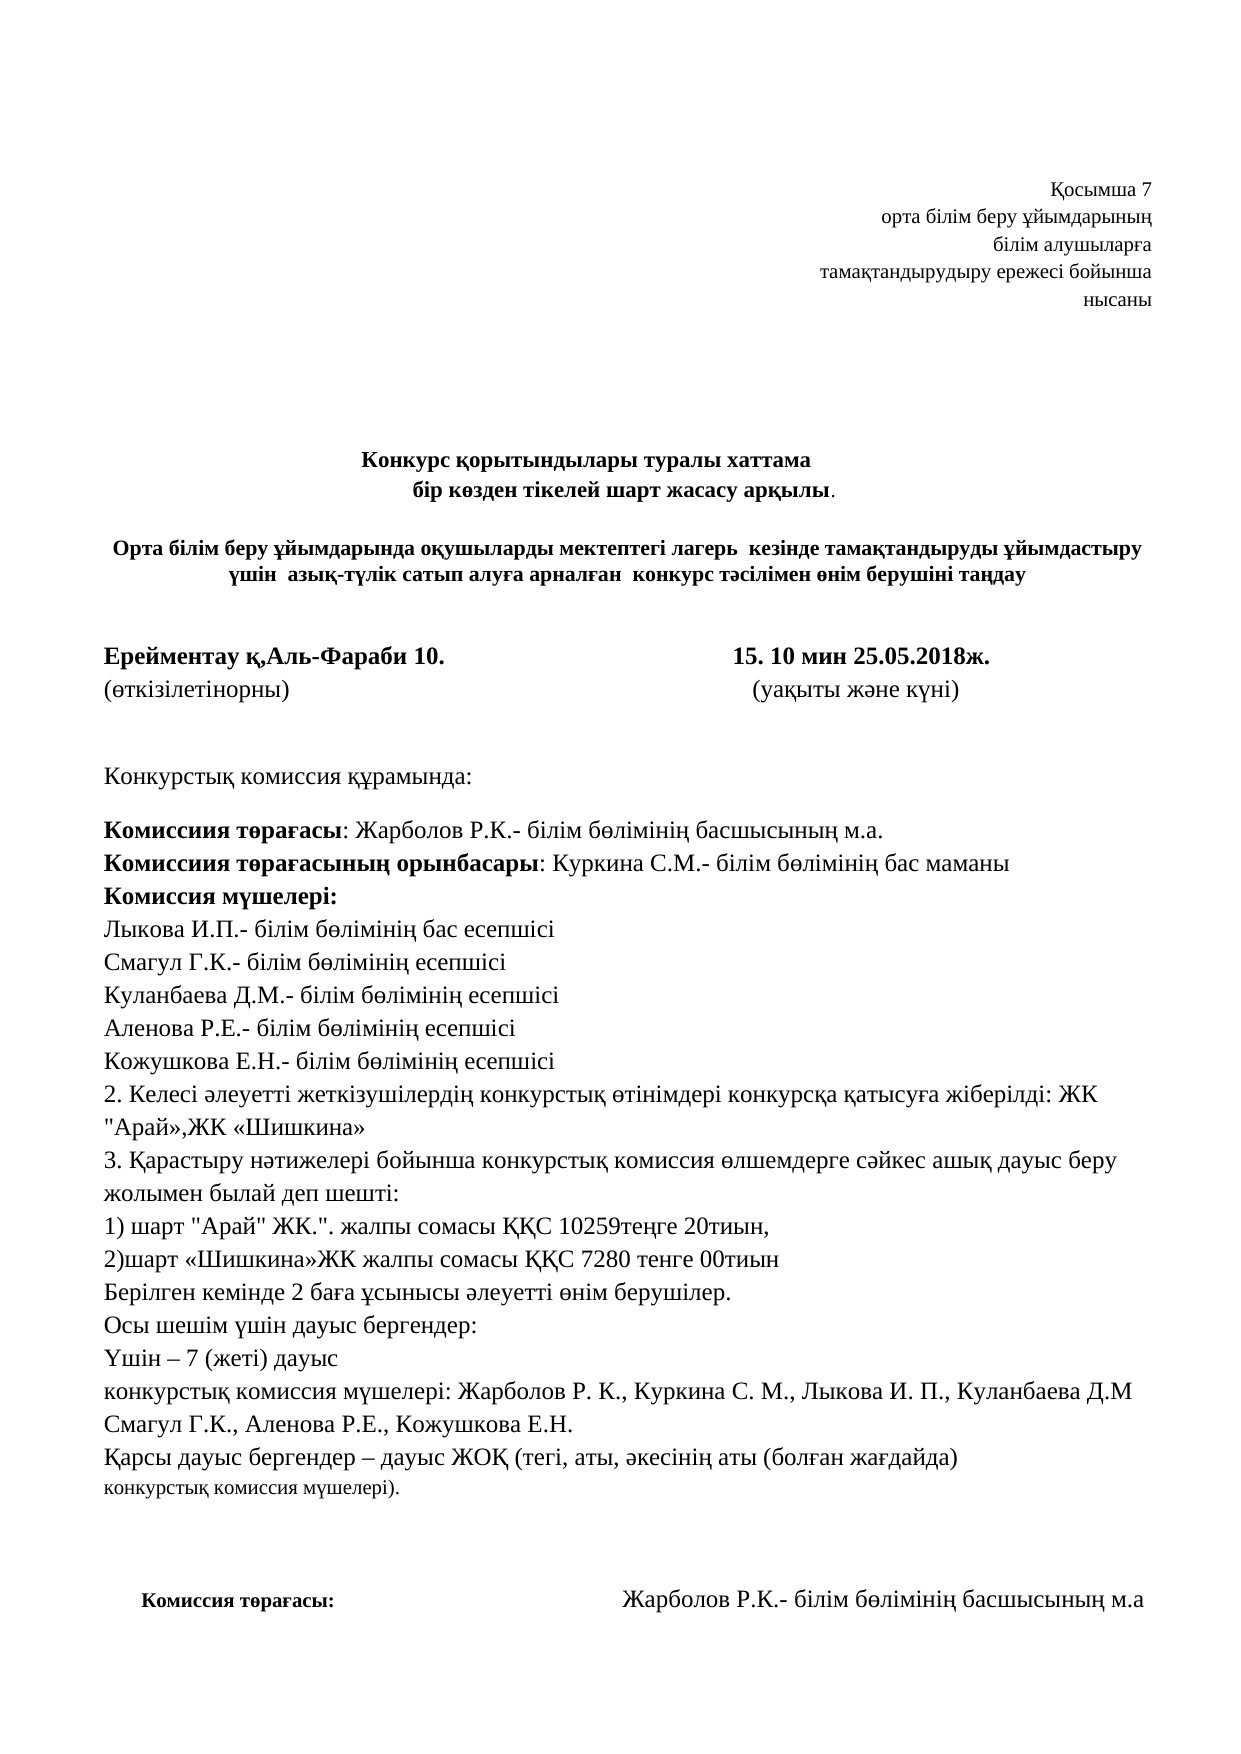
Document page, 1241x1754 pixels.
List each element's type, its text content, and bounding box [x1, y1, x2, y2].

text 3. Қарастыру нәтижелері бойынша конкурстық комиссия өлшемдерге сәйкес ашық дауыс беру жолымен былай деп шешті: [103, 1145, 1152, 1207]
text 2)шарт «Шишкина»ЖК жалпы сомасы ҚҚС 7280 тенге 00тиын [103, 1244, 1152, 1273]
text Комиссия мүшелері: [103, 881, 1152, 909]
text 1) шарт "Арай" ЖК.". жалпы сомасы ҚҚС 10259теңге 20тиын, [103, 1211, 1152, 1240]
text тамақтандырудыру ережесі бойынша [103, 259, 1152, 283]
text Ерейментау қ,Аль-Фараби 10. 15. 10 мин 25.05.2018ж. (өткізілетінорны) (уақыты және күні) [103, 641, 1152, 703]
text конкурстық комиссия мүшелері: Жарболов Р. К., Куркина С. М., Лыкова И. П., Куланбаева Д.М Смагул Г.К., Аленова Р.Е., Кожушкова Е.Н. [103, 1376, 1152, 1438]
text Конкурс қорытындылары туралы хаттама [103, 446, 1152, 472]
text Куланбаева Д.М.- білім бөлімінің есепшісі [103, 980, 1152, 1008]
text Осы шешім үшін дауыс бергендер: [103, 1310, 1152, 1339]
text Комиссиия төрағасының орынбасары: Куркина С.М.- білім бөлімінің бас маманы [103, 848, 1152, 876]
text Аленова Р.Е.- білім бөлімінің есепшісі [103, 1013, 1152, 1042]
text Қарсы дауыс бергендер – дауыс ЖОҚ (тегі, аты, әкесінің аты (болған жағдайда) [103, 1442, 1152, 1471]
text конкурстық комиссия мүшелері). [103, 1475, 1152, 1499]
text орта білім беру ұйымдарының [103, 204, 1152, 228]
text Үшін – 7 (жеті) дауыс [103, 1343, 1152, 1372]
text Комиссиия төрағасы: Жарболов Р.К.- білім бөлімінің басшысының м.а. [103, 815, 1152, 843]
text Смагул Г.К.- білім бөлімінің есепшісі [103, 947, 1152, 976]
text Конкурстық комиссия құрамында: [103, 761, 1152, 789]
text Қосымша 7 [103, 176, 1152, 201]
text Кожушкова Е.Н.- білім бөлімінің есепшісі [103, 1046, 1152, 1074]
text Берілген кемінде 2 баға ұсынысы әлеуетті өнім берушілер. [103, 1277, 1152, 1306]
text Комиссия төрағасы: Жарболов Р.К.- білім бөлімінің басшысының м.а [141, 1584, 1152, 1613]
text бір көзден тікелей шарт жасасу арқылы. [103, 476, 1152, 502]
text нысаны [103, 287, 1152, 311]
text білім алушыларға [103, 232, 1152, 256]
text Лыкова И.П.- білім бөлімінің бас есепшісі [103, 914, 1152, 942]
text 2. Келесі әлеуетті жеткізушілердің конкурстық өтінімдері конкурсқа қатысуға жіберілді: ЖК "Арай»,ЖК «Шишкина» [103, 1079, 1152, 1141]
